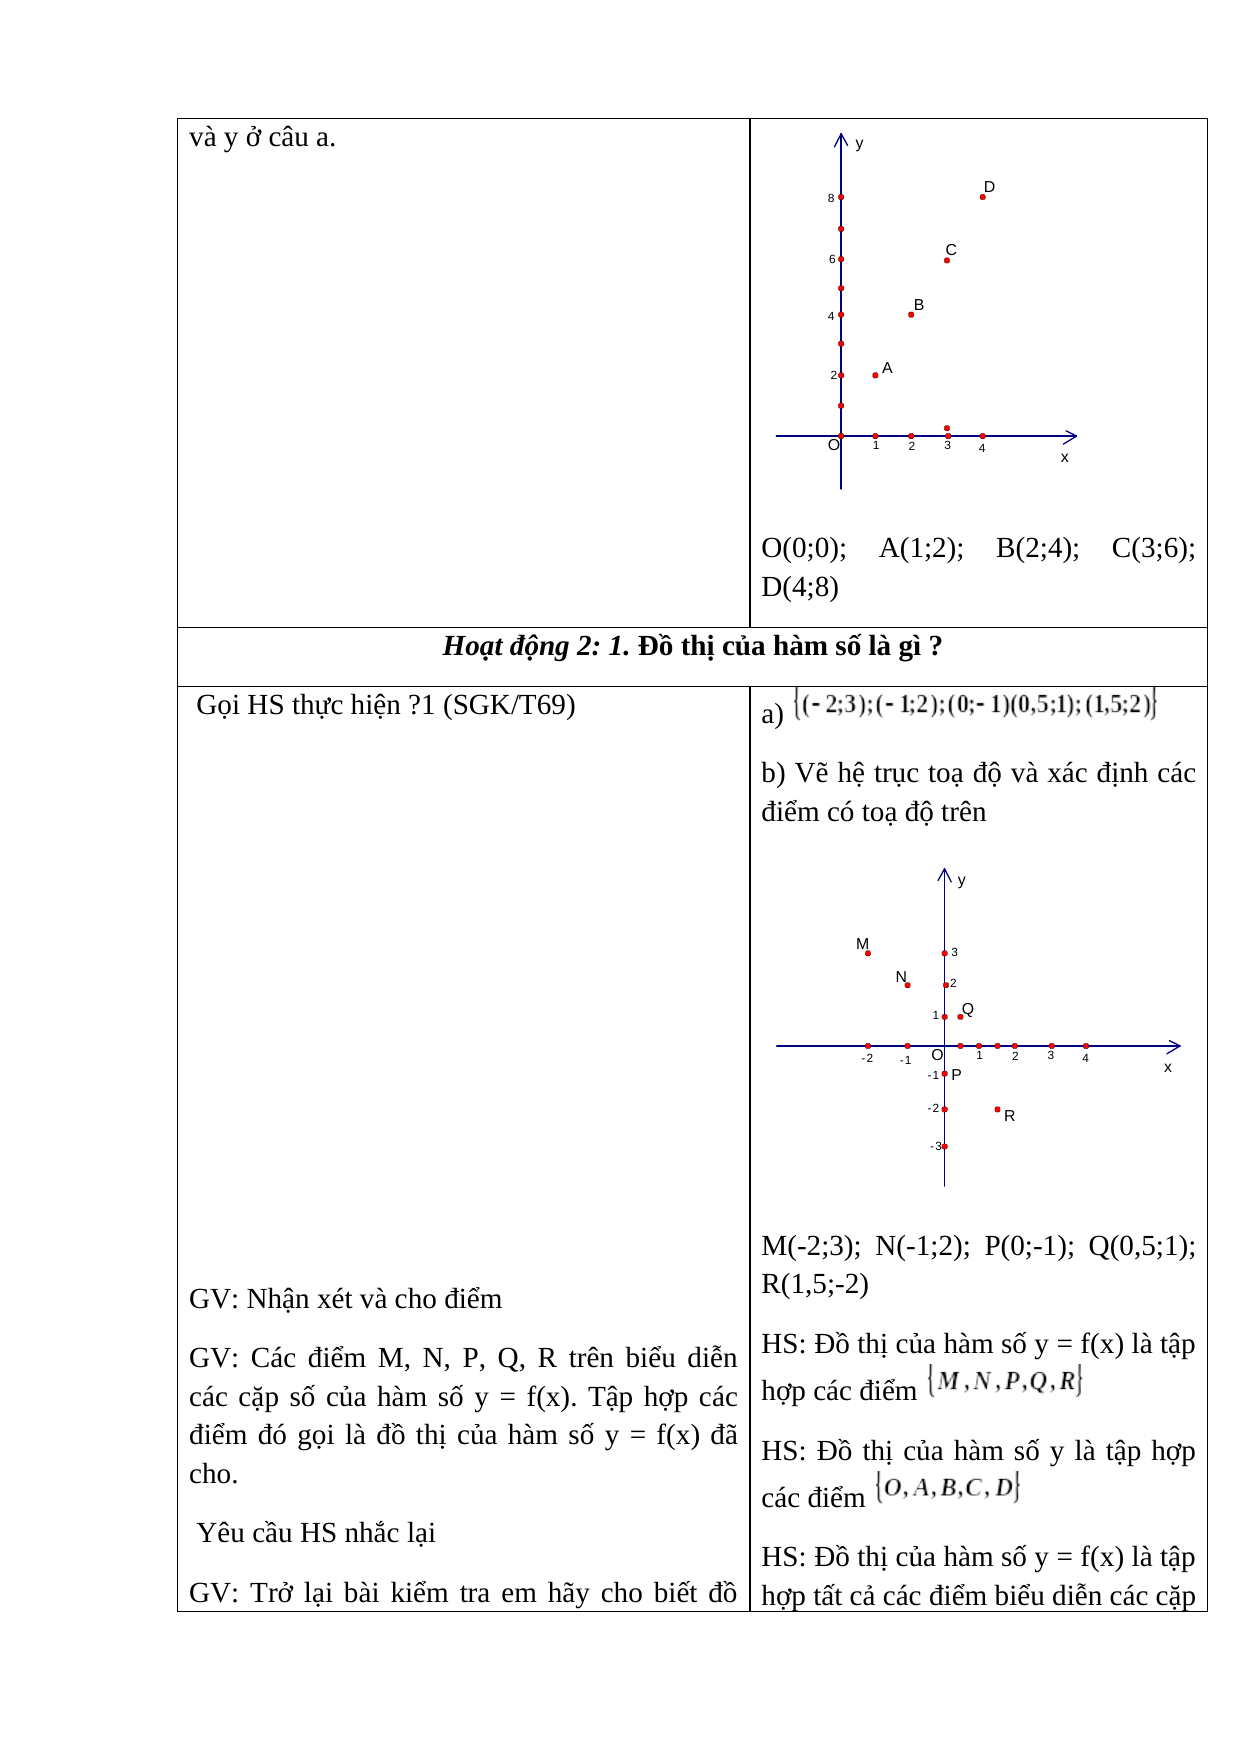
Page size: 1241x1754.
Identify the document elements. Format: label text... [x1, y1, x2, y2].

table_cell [178, 687, 749, 1611]
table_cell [178, 119, 749, 627]
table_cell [751, 119, 1207, 627]
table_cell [751, 687, 1207, 1611]
table_cell Hoạt động 2: 1. Đồ thị của hàm số là gì ? [178, 628, 1207, 686]
